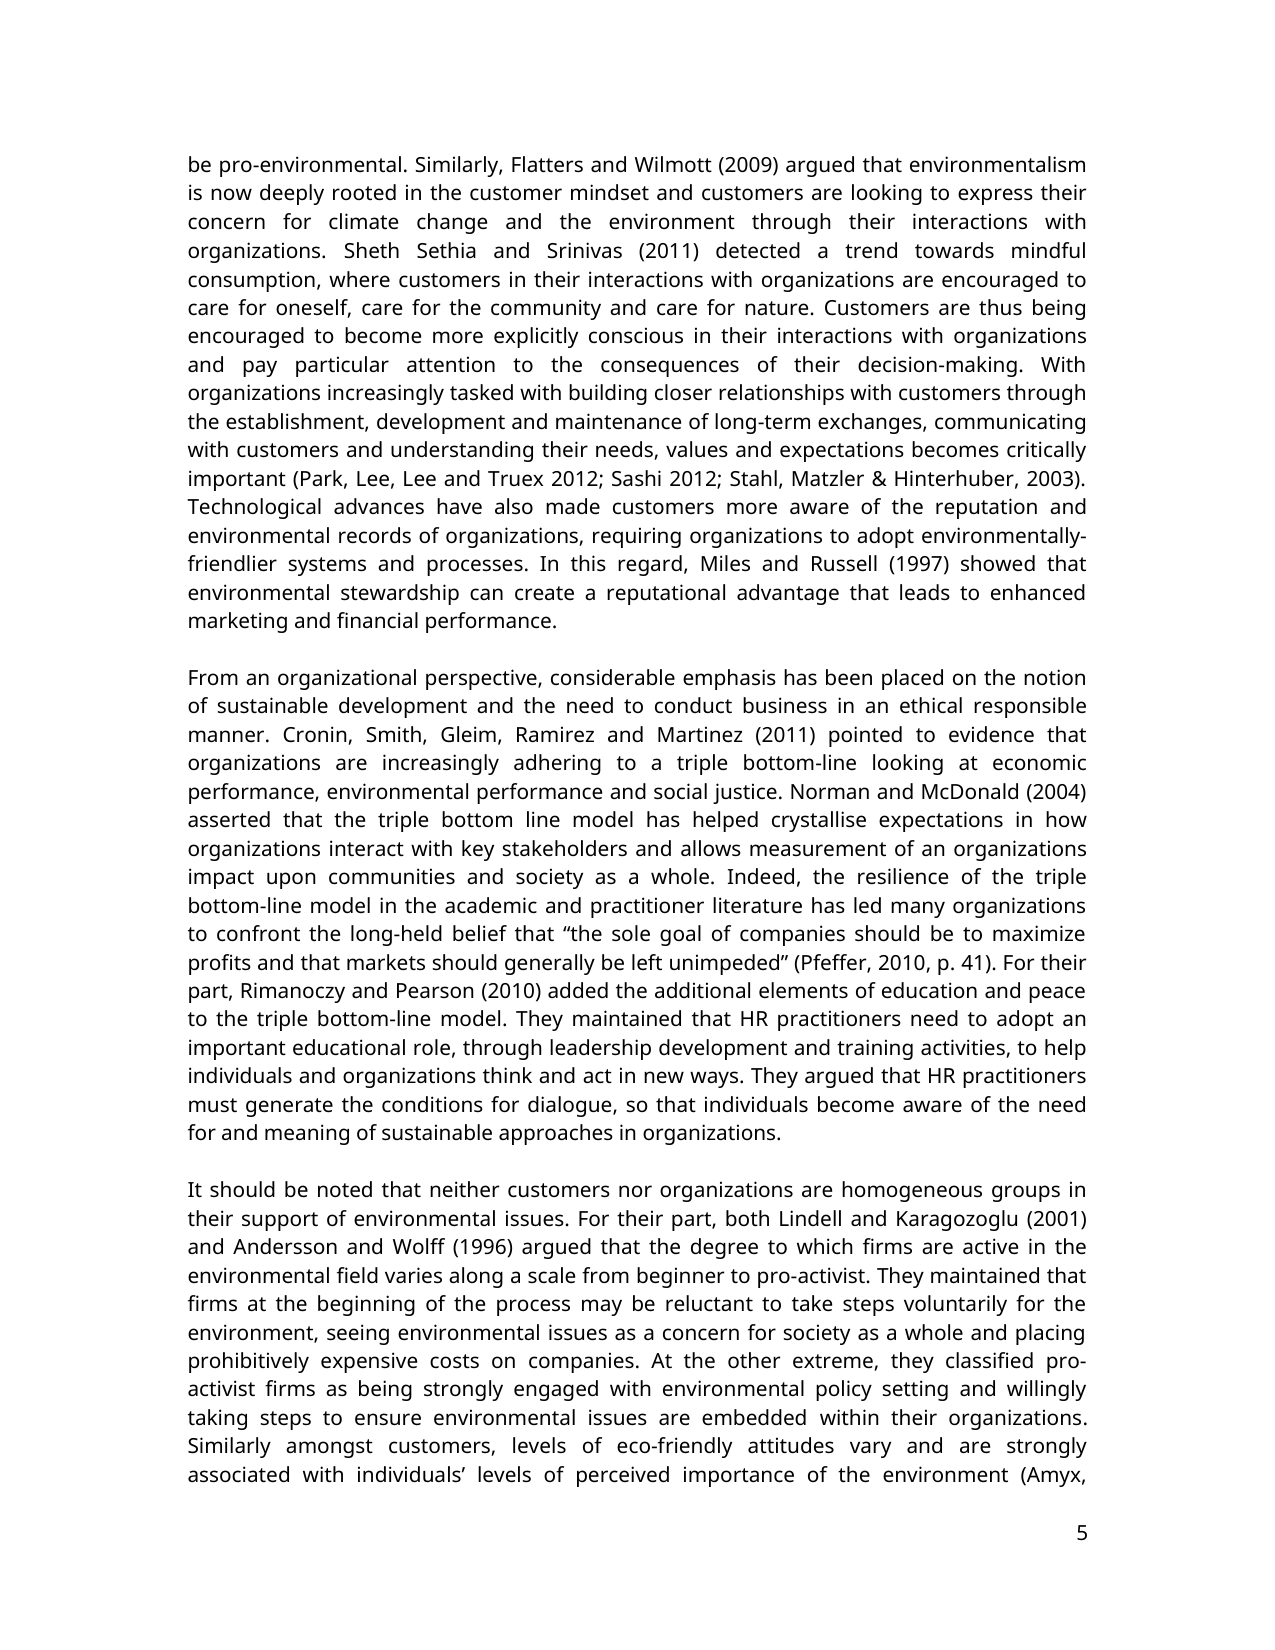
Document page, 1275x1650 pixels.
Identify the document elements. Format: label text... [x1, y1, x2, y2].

text From an organizational perspective, considerable emphasis has been placed on the notion of sustainable development and the need to conduct business in an ethical responsible manner. Cronin, Smith, Gleim, Ramirez and Martinez (2011) pointed to evidence that organizations are increasingly adhering to a triple bottom-line looking at economic performance, environmental performance and social justice. Norman and McDonald (2004) asserted that the triple bottom line model has helped crystallise expectations in how organizations interact with key stakeholders and allows measurement of an organizations impact upon communities and society as a whole. Indeed, the resilience of the triple bottom-line model in the academic and practitioner literature has led many organizations to confront the long-held belief that “the sole goal of companies should be to maximize profits and that markets should generally be left unimpeded” (Pfeffer, 2010, p. 41). For their part, Rimanoczy and Pearson (2010) added the additional elements of education and peace to the triple bottom-line model. They maintained that HR practitioners need to adopt an important educational role, through leadership development and training activities, to help individuals and organizations think and act in new ways. They argued that HR practitioners must generate the conditions for dialogue, so that individuals become aware of the need for and meaning of sustainable approaches in organizations. [187, 663, 1088, 1147]
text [187, 1175, 1088, 1488]
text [187, 150, 1088, 634]
